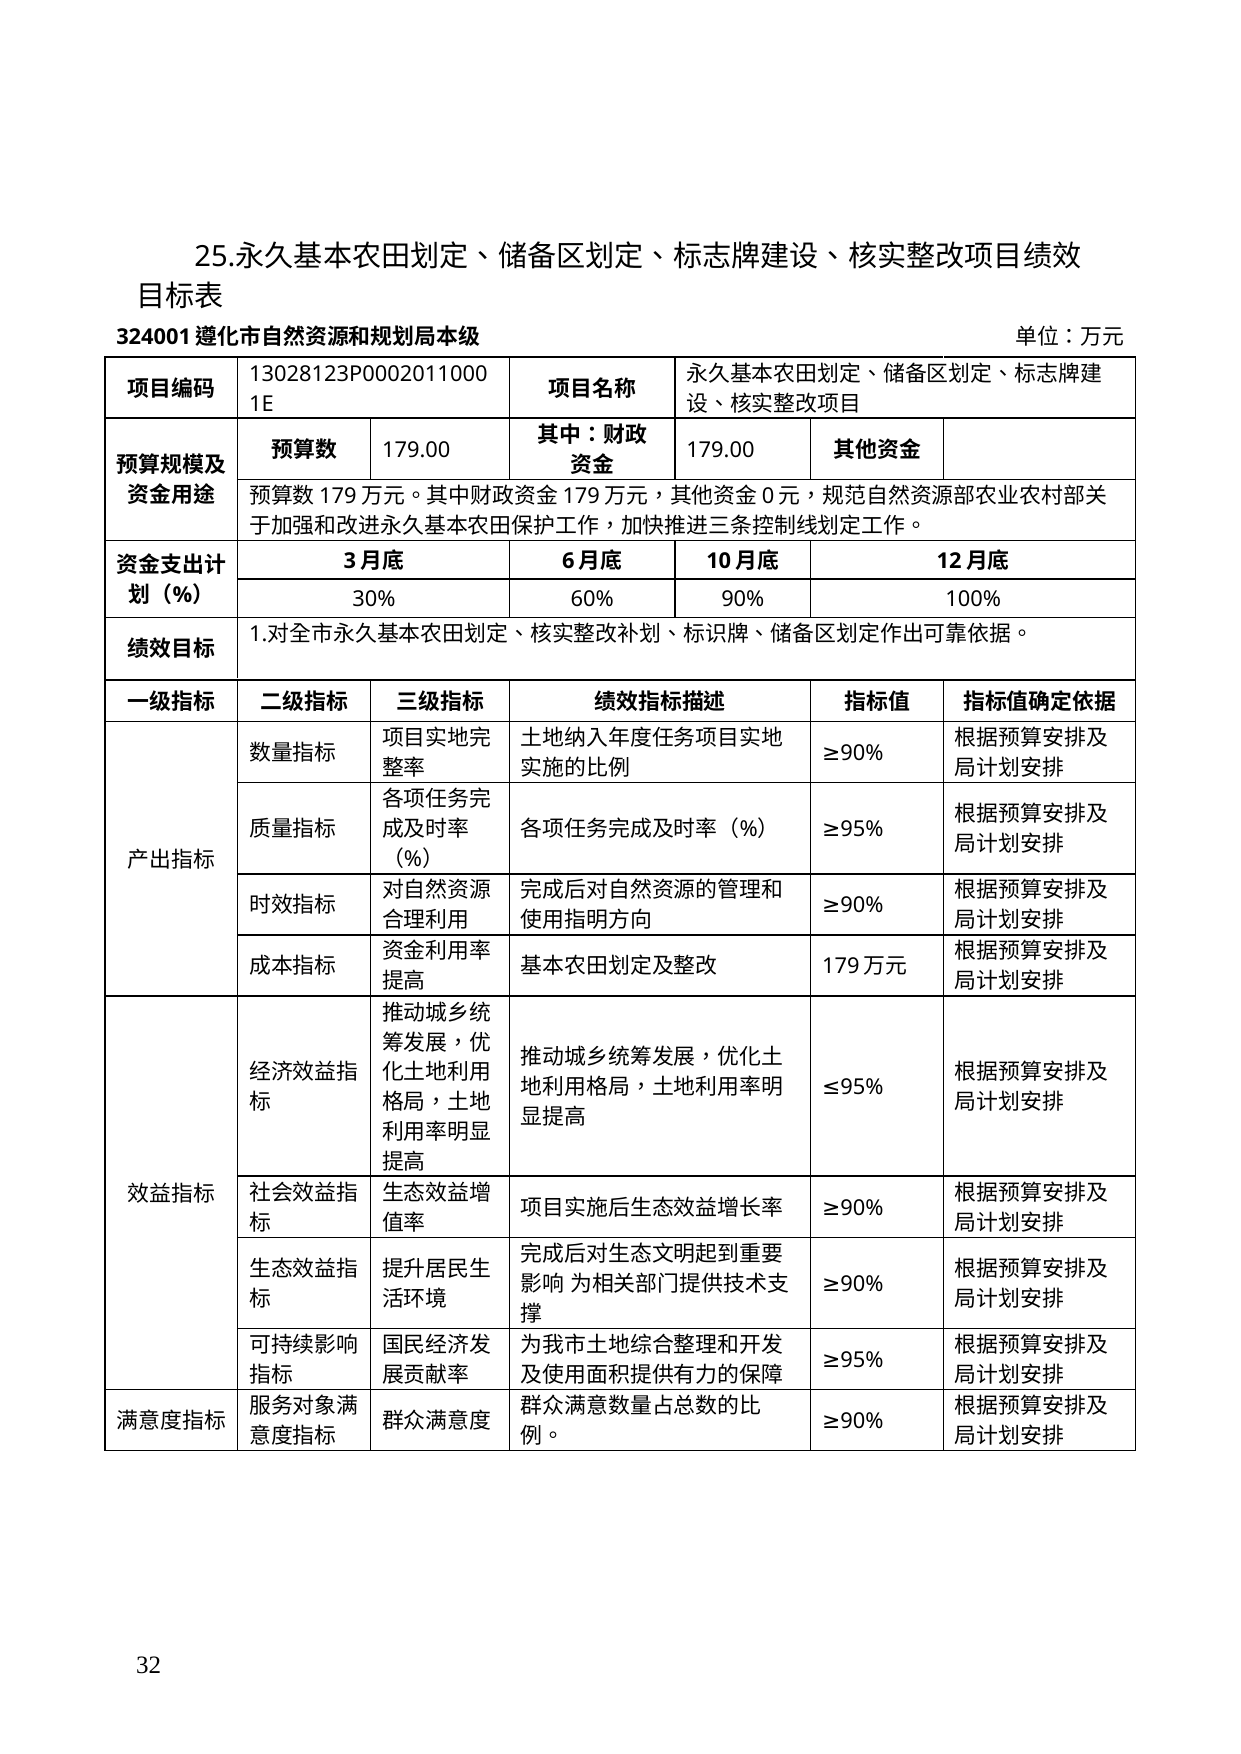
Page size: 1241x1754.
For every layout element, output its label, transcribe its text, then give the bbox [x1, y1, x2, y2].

table_cell 100% [811, 580, 1135, 616]
table_cell 根据预算安排及局计划安排 [944, 875, 1135, 934]
table_cell 项目编码 [106, 358, 237, 417]
table_cell 其他资金 [811, 419, 943, 478]
table_cell ≥90% [811, 1390, 943, 1450]
table_cell 各项任务完成及时率（%） [510, 783, 810, 873]
table_cell 永久基本农田划定、储备区划定、标志牌建设、核实整改项目 [676, 358, 1135, 417]
table_cell 时效指标 [238, 875, 370, 934]
table_cell 10月底 [676, 541, 810, 578]
table_cell 179.00 [676, 419, 810, 478]
table_cell 根据预算安排及局计划安排 [944, 1177, 1135, 1237]
table_cell 产出指标 [106, 722, 237, 995]
table_cell 服务对象满意度指标 [238, 1390, 370, 1450]
table_cell 项目名称 [510, 358, 674, 417]
table_cell 为我市土地综合整理和开发及使用面积提供有力的保障 [510, 1329, 810, 1389]
text 25.永久基本农田划定、储备区划定、标志牌建设、核实整改项目绩效目标表 [136, 235, 1104, 315]
table_cell 60% [510, 580, 674, 616]
table_cell 群众满意度 [371, 1390, 509, 1450]
table_cell 13028123P00020110001E [238, 358, 509, 417]
table_cell 项目实地完整率 [371, 722, 509, 782]
table_cell 土地纳入年度任务项目实地实施的比例 [510, 722, 810, 782]
table_cell 基本农田划定及整改 [510, 936, 810, 995]
table_cell 资金支出计划（%） [106, 541, 237, 616]
table_cell 根据预算安排及局计划安排 [944, 936, 1135, 995]
table_cell ≥90% [811, 1238, 943, 1327]
table_cell 1.对全市永久基本农田划定、核实整改补划、标识牌、储备区划定作出可靠依据。 [238, 618, 1135, 678]
table_cell 社会效益指标 [238, 1177, 370, 1237]
table_cell 可持续影响指标 [238, 1329, 370, 1389]
table_header 二级指标 [238, 681, 370, 721]
table_cell 根据预算安排及局计划安排 [944, 1329, 1135, 1389]
table_cell 群众满意数量占总数的比例。 [510, 1390, 810, 1450]
table_cell 预算数 [238, 419, 370, 478]
table_cell 推动城乡统筹发展，优化土地利用格局，土地利用率明显提高 [371, 997, 509, 1175]
table_cell ≤95% [811, 997, 943, 1175]
table_cell 预算数179万元。其中财政资金179万元，其他资金0元，规范自然资源部农业农村部关于加强和改进永久基本农田保护工作，加快推进三条控制线划定工作。 [238, 480, 1135, 539]
table_cell 预算规模及资金用途 [106, 419, 237, 539]
table_cell ≥95% [811, 783, 943, 873]
table_cell 资金利用率提高 [371, 936, 509, 995]
table_cell 根据预算安排及局计划安排 [944, 722, 1135, 782]
table_cell 效益指标 [106, 997, 237, 1389]
table_header 单位：万元 [944, 316, 1135, 356]
table_cell 对自然资源合理利用 [371, 875, 509, 934]
table_cell ≥90% [811, 1177, 943, 1237]
table_cell 成本指标 [238, 936, 370, 995]
table_cell 179万元 [811, 936, 943, 995]
table_header 指标值 [811, 681, 943, 721]
table_cell ≥95% [811, 1329, 943, 1389]
table_cell 3月底 [238, 541, 509, 578]
table_cell 数量指标 [238, 722, 370, 782]
table_cell 6月底 [510, 541, 674, 578]
table_cell 质量指标 [238, 783, 370, 873]
table_cell 满意度指标 [106, 1390, 237, 1450]
table_cell 其中：财政 资金 [510, 419, 674, 478]
table_cell 根据预算安排及局计划安排 [944, 1238, 1135, 1327]
table_cell 30% [238, 580, 509, 616]
table_header 三级指标 [371, 681, 509, 721]
table_header 一级指标 [106, 681, 237, 721]
table_cell 生态效益指标 [238, 1238, 370, 1327]
table_cell [944, 419, 1135, 478]
table_cell 项目实施后生态效益增长率 [510, 1177, 810, 1237]
table_cell 根据预算安排及局计划安排 [944, 997, 1135, 1175]
table_cell 国民经济发展贡献率 [371, 1329, 509, 1389]
table_cell 经济效益指标 [238, 997, 370, 1175]
table_cell 179.00 [371, 419, 509, 478]
table_cell 推动城乡统筹发展，优化土地利用格局，土地利用率明显提高 [510, 997, 810, 1175]
table_cell 生态效益增值率 [371, 1177, 509, 1237]
table_header 绩效指标描述 [510, 681, 810, 721]
table_cell 根据预算安排及局计划安排 [944, 783, 1135, 873]
table_cell 提升居民生活环境 [371, 1238, 509, 1327]
table_header 324001遵化市自然资源和规划局本级 [106, 316, 943, 356]
table_cell 根据预算安排及局计划安排 [944, 1390, 1135, 1450]
table_header 指标值确定依据 [944, 681, 1135, 721]
table_cell 完成后对生态文明起到重要影响 为相关部门提供技术支撑 [510, 1238, 810, 1327]
table_cell 完成后对自然资源的管理和使用指明方向 [510, 875, 810, 934]
table_cell 90% [676, 580, 810, 616]
table_cell 12月底 [811, 541, 1135, 578]
table_cell 绩效目标 [106, 618, 237, 678]
table_cell 各项任务完成及时率（%） [371, 783, 509, 873]
table_cell ≥90% [811, 722, 943, 782]
table_cell ≥90% [811, 875, 943, 934]
